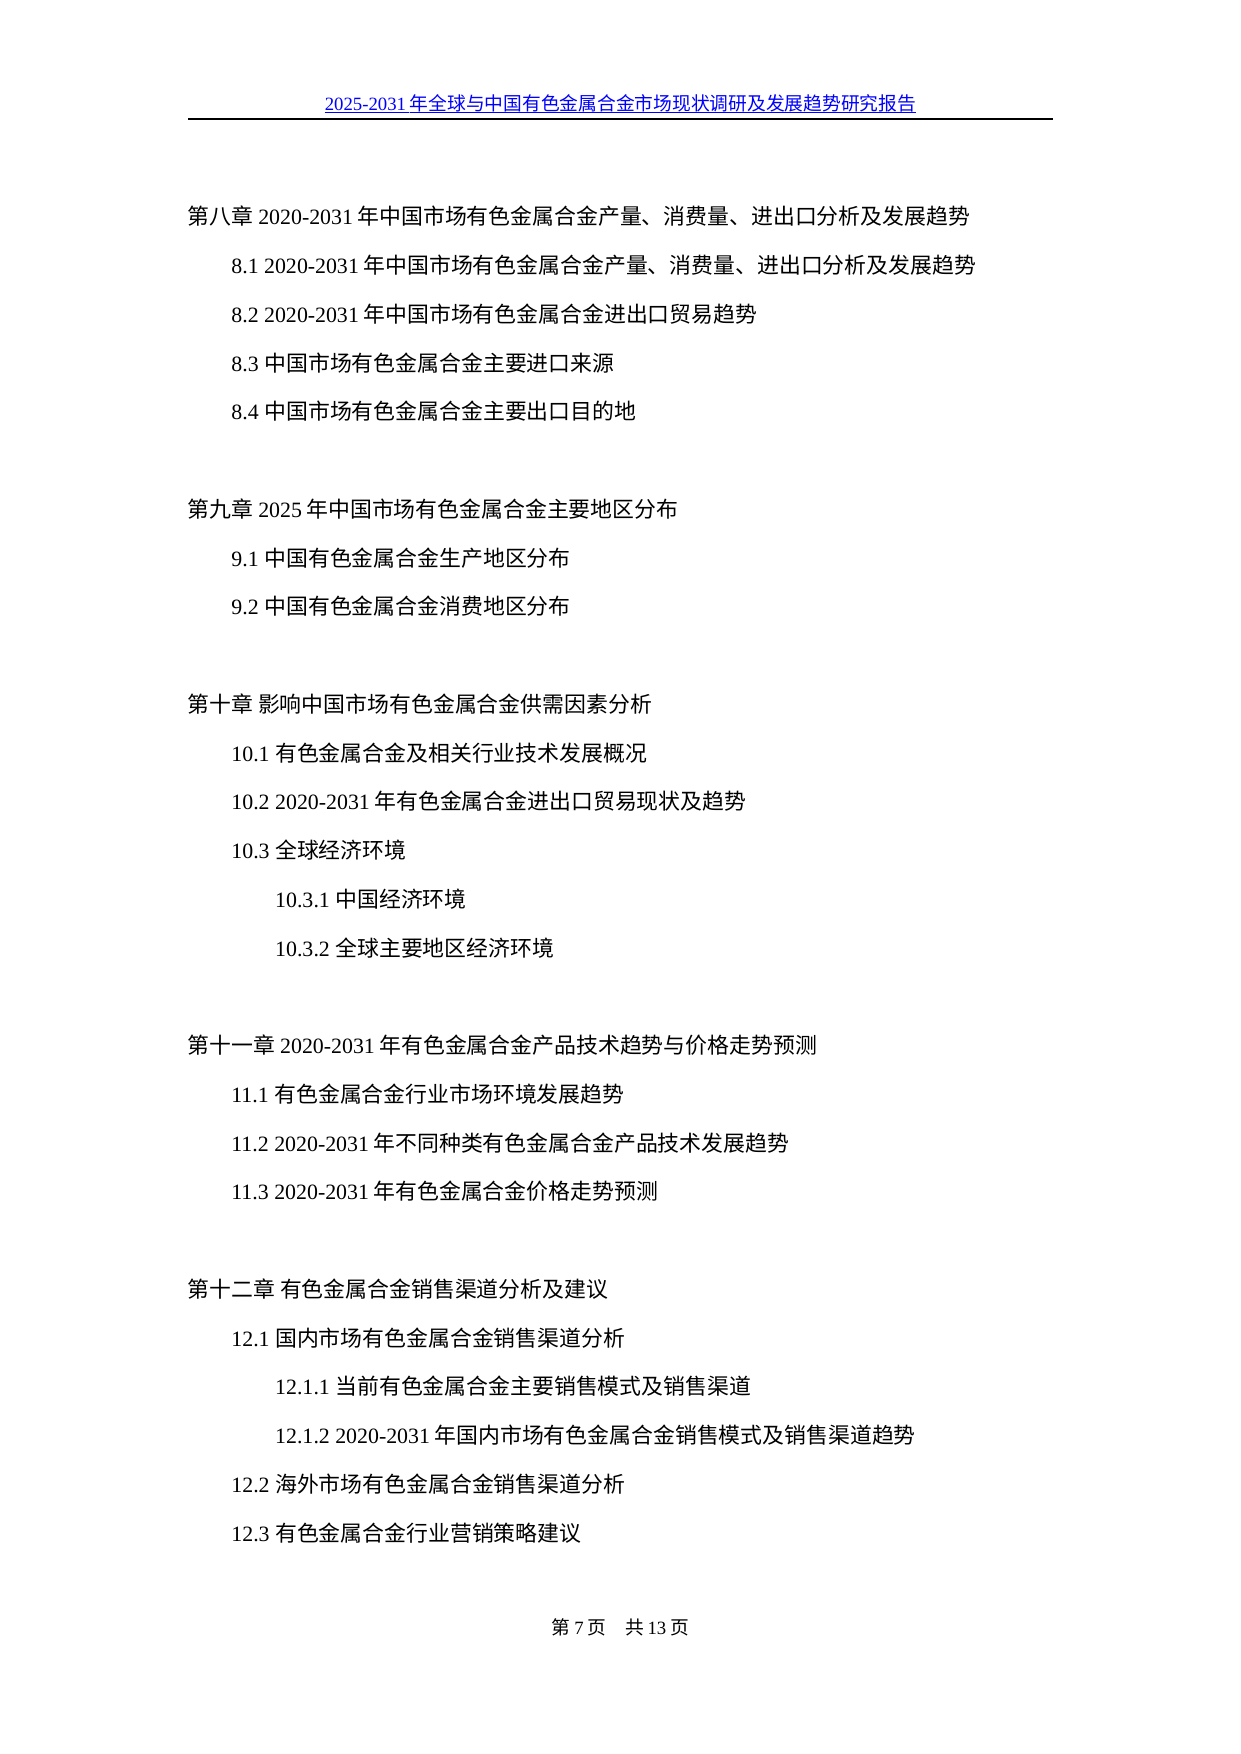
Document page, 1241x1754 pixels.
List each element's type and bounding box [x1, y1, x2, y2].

text [187, 150, 1053, 1548]
